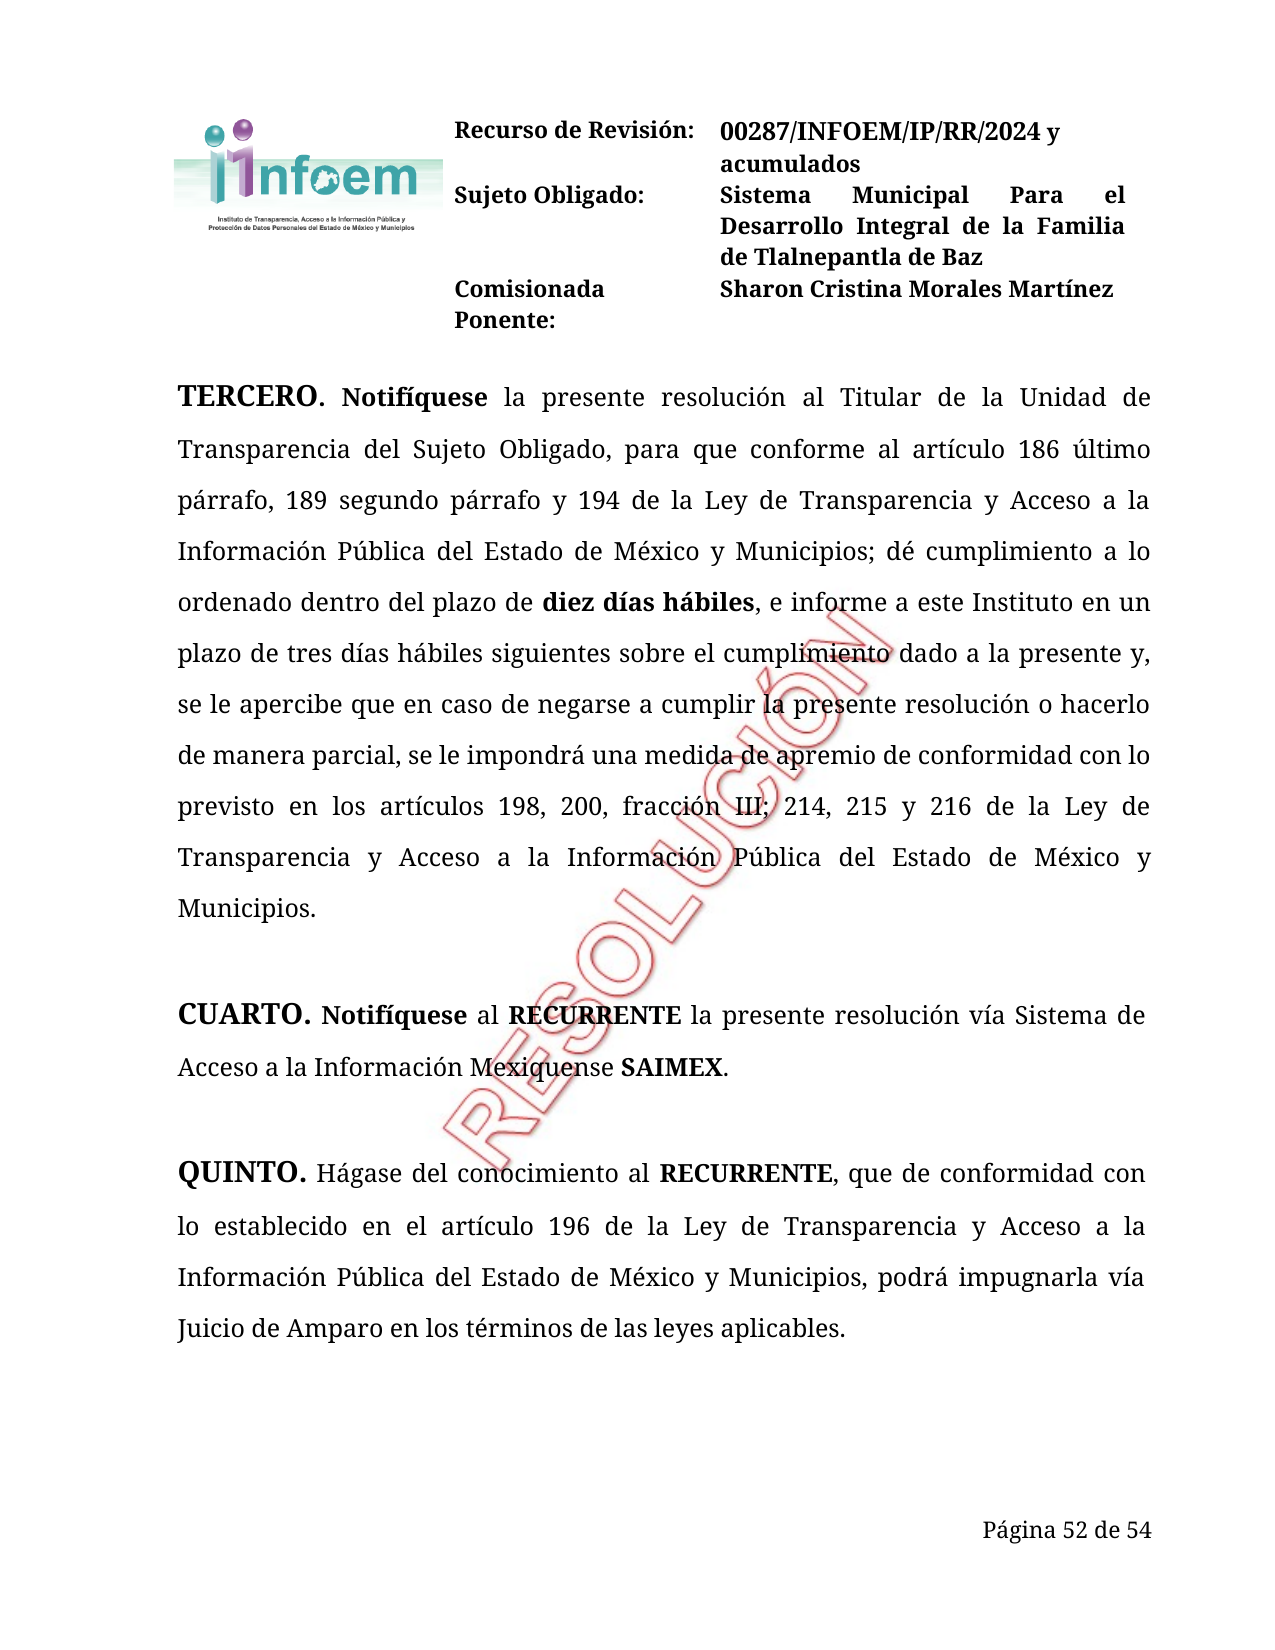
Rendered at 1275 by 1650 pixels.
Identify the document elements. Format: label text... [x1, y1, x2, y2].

picture [860, 188, 866, 196]
text QUINTO. Hágase del conocimiento al RECURRENTE, que de conformidad con lo establecido en el artículo 196 de la Ley de Transparencia y Acceso a la Información Pública del Estado de México y Municipios, podrá impugnarla vía Juicio de Amparo en los términos de las leyes aplicables. [177, 1152, 1146, 1344]
picture [538, 188, 546, 202]
picture [101, 113, 1227, 1650]
text CUARTO. Notifíquese al RECURRENTE la presente resolución vía Sistema de Acceso a la Información Mexiquense SAIMEX. [177, 993, 1146, 1084]
text TERCERO. Notifíquese la presente resolución al Titular de la Unidad de Transparencia del Sujeto Obligado, para que conforme al artículo 186 último párrafo, 189 segundo párrafo y 194 de la Ley de Transparencia y Acceso a la Información Pública del Estado de México y Municipios; dé cumplimiento a lo ordenado dentro del plazo de diez días hábiles, e informe a este Instituto en un plazo de tres días hábiles siguientes sobre el cumplimiento dado a la presente y, se le apercibe que en caso de negarse a cumplir la presente resolución o hacerlo de manera parcial, se le impondrá una medida de apremio de conformidad con lo previsto en los artículos 198, 200, fracción III; 214, 215 y 216 de la Ley de Transparencia y Acceso a la Información Pública del Estado de México y Municipios. [177, 375, 1152, 925]
